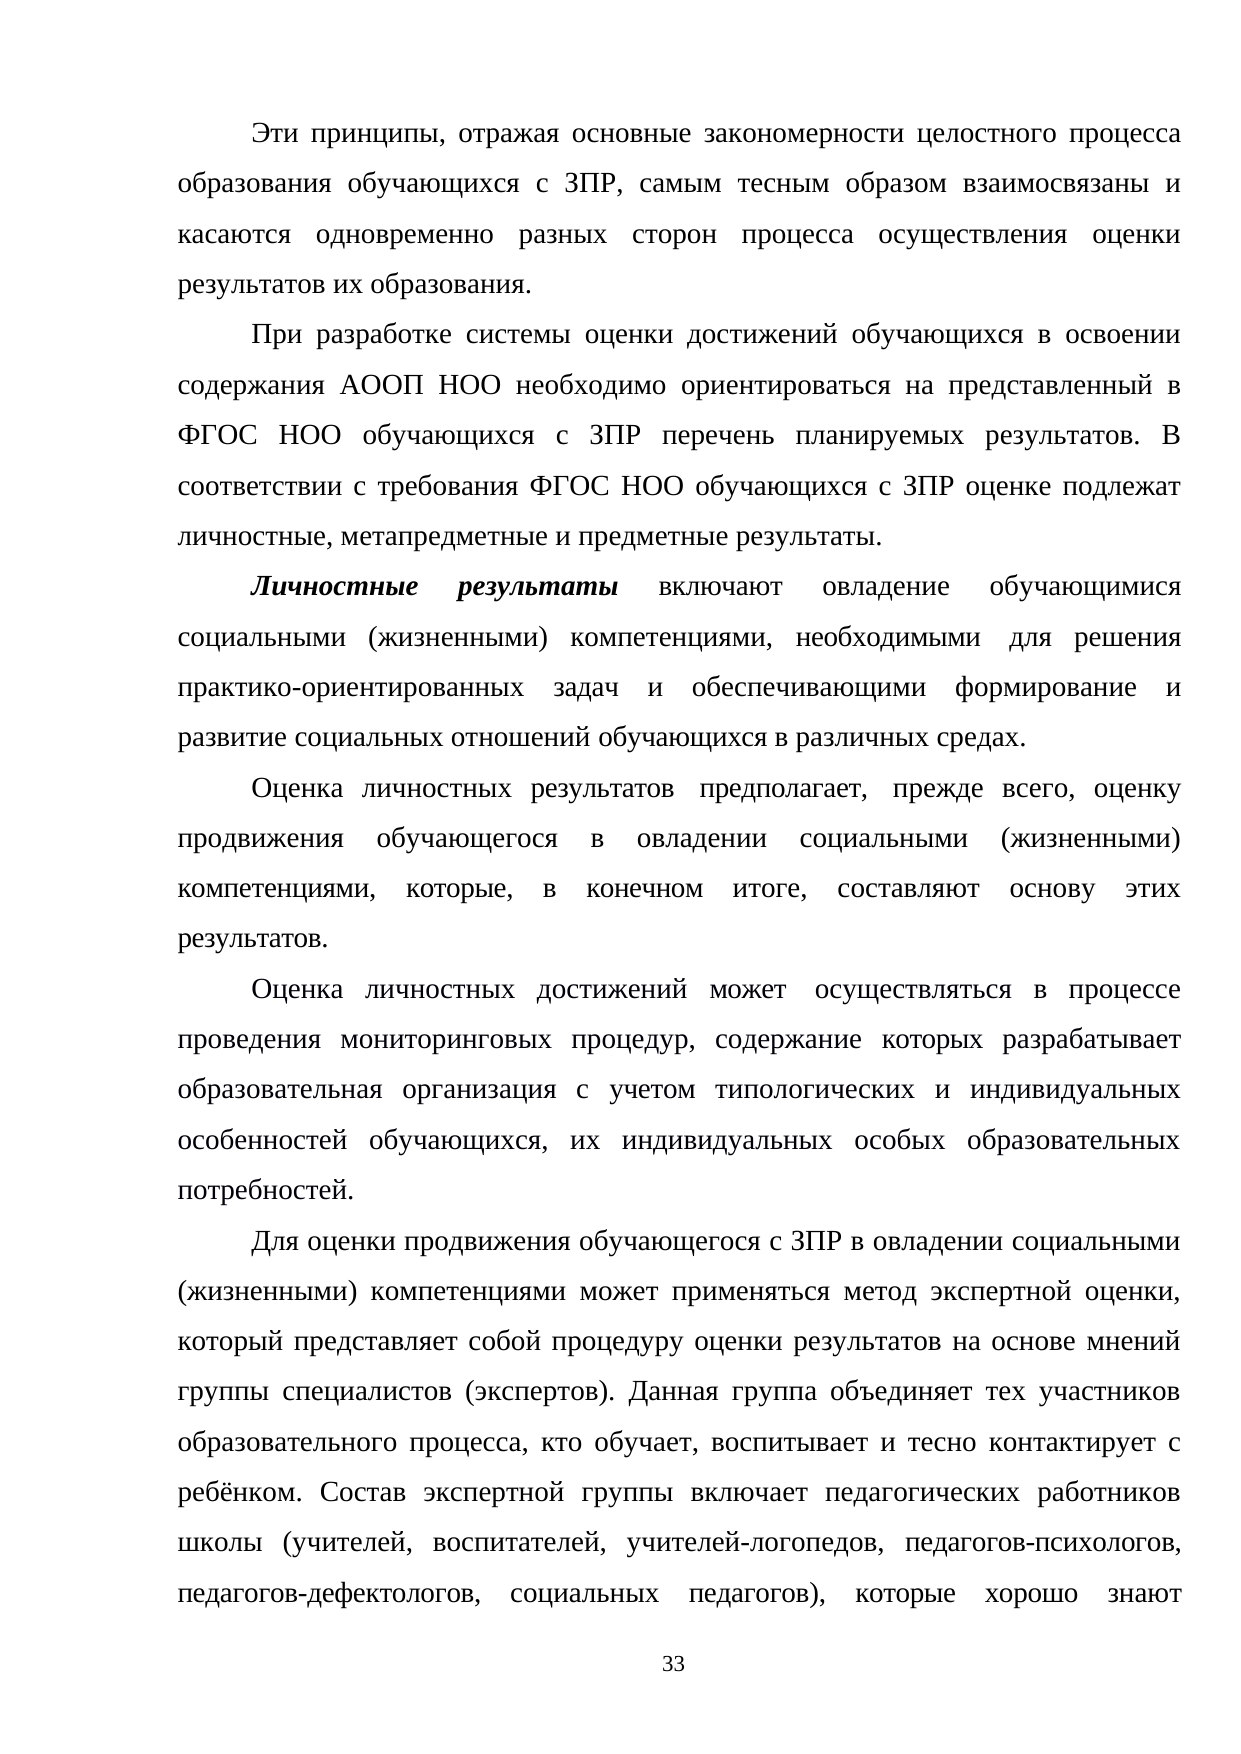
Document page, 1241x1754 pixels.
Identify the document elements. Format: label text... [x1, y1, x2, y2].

text Эти принципы, отражая основные закономерности целостного процесса образования обучающихся с ЗПР, самым тесным образом взаимосвязаны и касаются одновременно разных сторон процесса осуществления оценки результатов их образования. [177, 115, 1182, 300]
text Оценка личностных результатов предполагает, прежде всего, оценку продвижения обучающегося в овладении социальными (жизненными) компетенциями, которые, в конечном итоге, составляют основу этих результатов. [177, 770, 1182, 954]
text Оценка личностных достижений может осуществляться в процессе проведения мониторинговых процедур, содержание которых разрабатывает образовательная организация с учетом типологических и индивидуальных особенностей обучающихся, их индивидуальных особых образовательных потребностей. [177, 971, 1181, 1206]
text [177, 1223, 1182, 1608]
text При разработке системы оценки достижений обучающихся в освоении содержания АООП НОО необходимо ориентироваться на представленный в ФГОС НОО обучающихся с ЗПР перечень планируемых результатов. В соответствии с требования ФГОС НОО обучающихся с ЗПР оценке подлежат личностные, метапредметные и предметные результаты. [177, 317, 1182, 551]
text Личностные результаты включают овладение обучающимися социальными (жизненными) компетенциями, необходимыми для решения практико-ориентированных задач и обеспечивающими формирование и развитие социальных отношений обучающихся в различных средах. [177, 568, 1182, 753]
